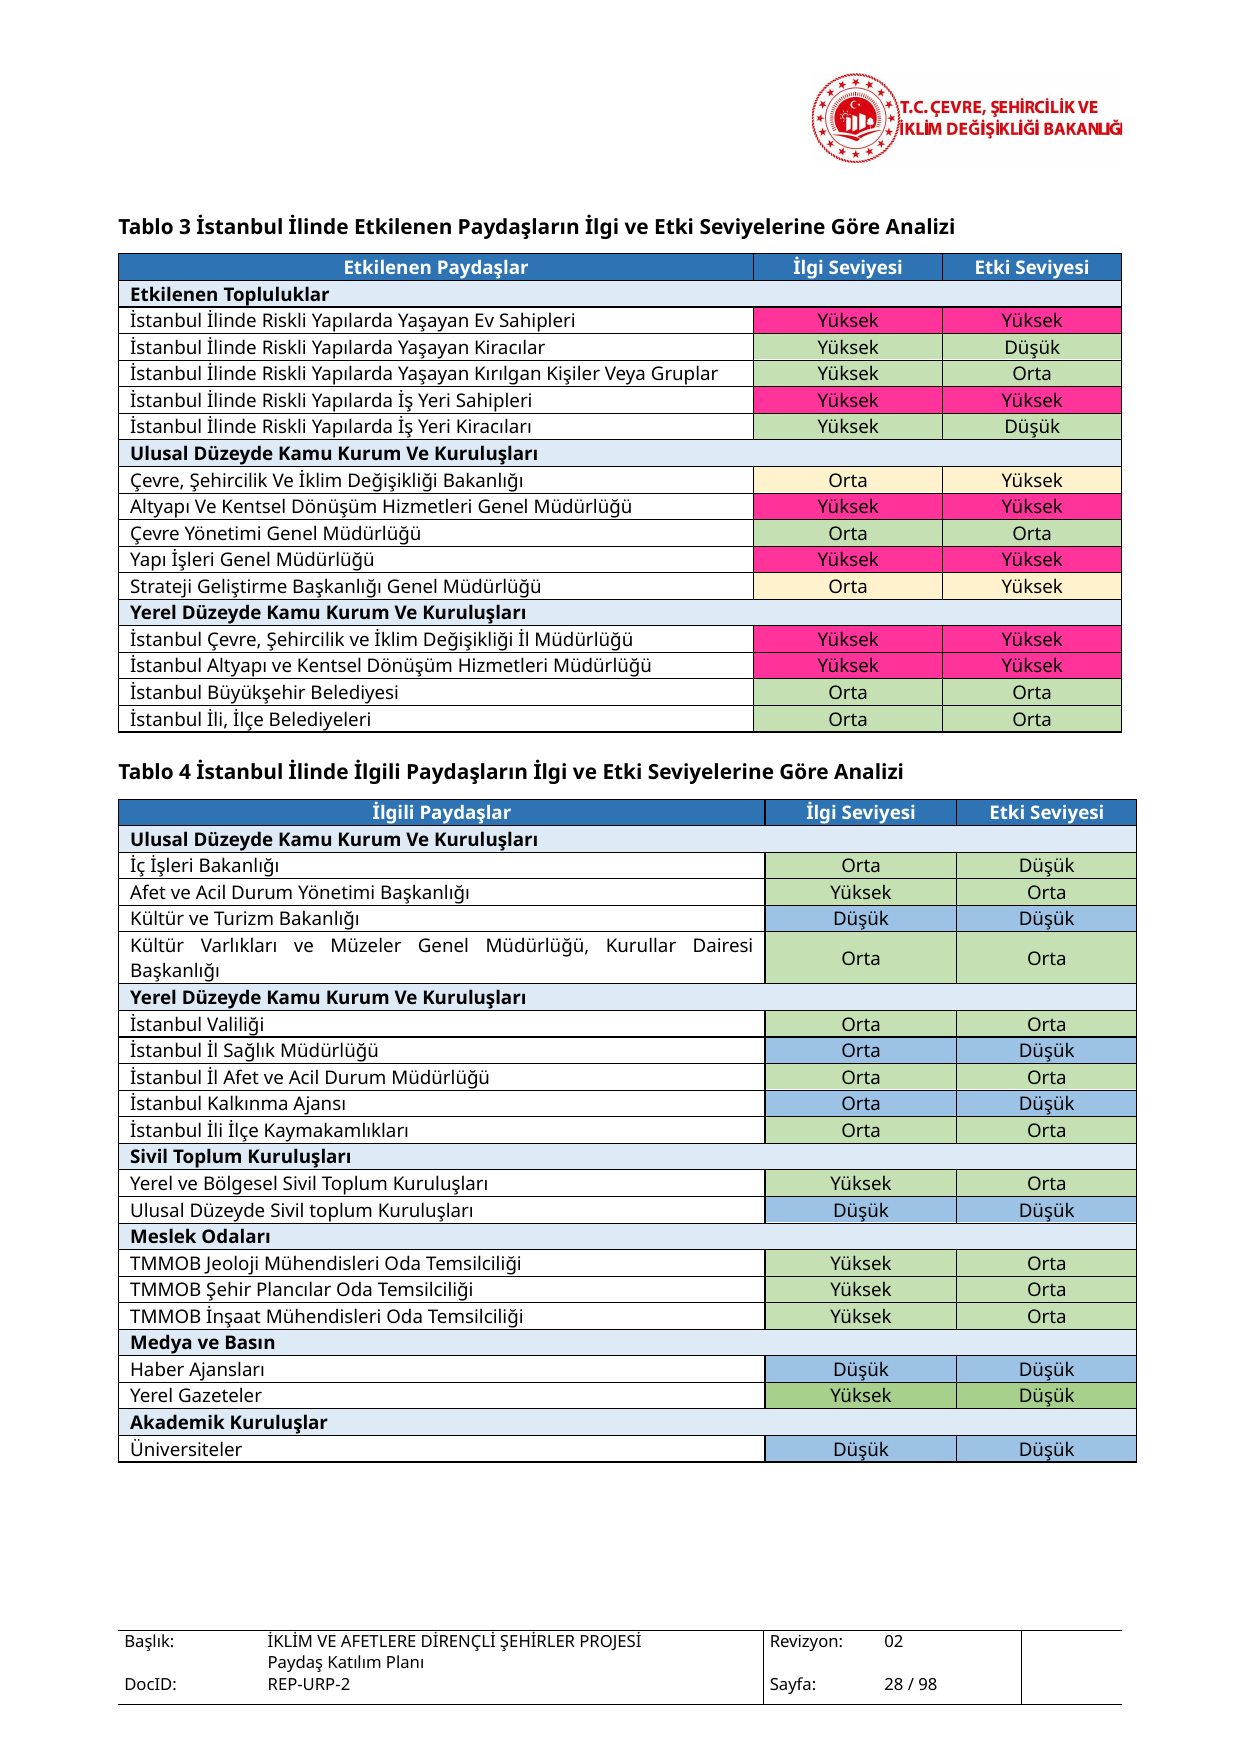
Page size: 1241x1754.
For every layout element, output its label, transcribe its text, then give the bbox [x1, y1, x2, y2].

table_cell Yüksek [766, 1303, 956, 1329]
table_cell Orta [957, 1011, 1136, 1036]
table_cell Etkilenen Topluluklar [119, 281, 1121, 306]
table_cell Düşük [957, 1436, 1136, 1461]
table_cell Yapı İşleri Genel Müdürlüğü [119, 547, 753, 572]
table_cell Kültür ve Turizm Bakanlığı [119, 906, 764, 931]
table_cell TMMOB Şehir Plancılar Oda Temsilciliği [119, 1277, 764, 1302]
table_cell Çevre Yönetimi Genel Müdürlüğü [119, 520, 753, 546]
table_cell Düşük [957, 1356, 1136, 1382]
table_cell Yerel ve Bölgesel Sivil Toplum Kuruluşları [119, 1170, 764, 1196]
table_cell İç İşleri Bakanlığı [119, 853, 764, 878]
table_cell Orta [766, 932, 956, 983]
list Tablo 4 İstanbul İlinde İlgili Paydaşların İlgi ve Etki Seviyelerine Göre Analizi [118, 757, 1122, 786]
table_cell Düşük [957, 853, 1136, 878]
table_header İlgi Seviyesi [754, 254, 942, 280]
table_cell Orta [957, 1277, 1136, 1302]
table_cell Medya ve Basın [119, 1330, 1136, 1355]
table_cell İstanbul Valiliği [119, 1011, 764, 1036]
table_cell Orta [766, 1064, 956, 1089]
table_cell Ulusal Düzeyde Kamu Kurum Ve Kuruluşları [119, 440, 1121, 466]
table_cell Yüksek [754, 414, 942, 439]
picture [811, 73, 1123, 163]
table_cell Düşük [957, 1383, 1136, 1408]
table_cell Strateji Geliştirme Başkanlığı Genel Müdürlüğü [119, 573, 753, 599]
table_cell Orta [754, 520, 942, 546]
table_cell Orta [766, 853, 956, 878]
table_cell İstanbul İlinde Riskli Yapılarda İş Yeri Sahipleri [119, 387, 753, 413]
table_cell Orta [957, 1303, 1136, 1329]
table_cell Orta [943, 679, 1121, 705]
table_cell Yüksek [766, 1250, 956, 1276]
table_cell Üniversiteler [119, 1436, 764, 1461]
table_cell Düşük [957, 1038, 1136, 1063]
table_cell Yüksek [754, 334, 942, 359]
table_cell İstanbul İlinde Riskli Yapılarda Yaşayan Ev Sahipleri [119, 308, 753, 333]
table_cell Yüksek [943, 573, 1121, 599]
table_cell Yüksek [943, 494, 1121, 519]
table_cell Yerel Düzeyde Kamu Kurum Ve Kuruluşları [119, 600, 1121, 625]
table_cell Orta [754, 573, 942, 599]
table_header İlgi Seviyesi [766, 800, 956, 825]
table_header Etkilenen Paydaşlar [119, 254, 753, 280]
table_cell Yüksek [766, 1277, 956, 1302]
table_cell Ulusal Düzeyde Kamu Kurum Ve Kuruluşları [119, 826, 1136, 852]
table_cell Orta [943, 520, 1121, 546]
table_cell Orta [766, 1091, 956, 1116]
table_cell Orta [943, 706, 1121, 731]
table_cell Yüksek [943, 308, 1121, 333]
table_cell Orta [766, 1011, 956, 1036]
table_cell Orta [766, 1117, 956, 1143]
table_cell İstanbul Büyükşehir Belediyesi [119, 679, 753, 705]
table_cell Yüksek [943, 547, 1121, 572]
table_header Etki Seviyesi [943, 254, 1121, 280]
table_cell İstanbul İl Afet ve Acil Durum Müdürlüğü [119, 1064, 764, 1089]
table_cell Orta [957, 879, 1136, 905]
table_cell Yerel Gazeteler [119, 1383, 764, 1408]
table_cell Yüksek [754, 494, 942, 519]
table_cell Akademik Kuruluşlar [119, 1409, 1136, 1435]
table_cell Afet ve Acil Durum Yönetimi Başkanlığı [119, 879, 764, 905]
table_cell Yüksek [943, 387, 1121, 413]
table_cell Düşük [766, 1356, 956, 1382]
table_cell İstanbul İlinde Riskli Yapılarda İş Yeri Kiracıları [119, 414, 753, 439]
table_cell İstanbul İlinde Riskli Yapılarda Yaşayan Kırılgan Kişiler Veya Gruplar [119, 361, 753, 386]
table_cell TMMOB İnşaat Mühendisleri Oda Temsilciliği [119, 1303, 764, 1329]
table_cell Kültür Varlıkları ve Müzeler Genel Müdürlüğü, Kurullar Dairesi Başkanlığı [119, 932, 764, 983]
table_cell İstanbul Çevre, Şehircilik ve İklim Değişikliği İl Müdürlüğü [119, 626, 753, 652]
table_cell Yüksek [943, 626, 1121, 652]
table_cell Yüksek [766, 1170, 956, 1196]
table_cell Yüksek [943, 653, 1121, 678]
list Tablo 3 İstanbul İlinde Etkilenen Paydaşların İlgi ve Etki Seviyelerine Göre Analizi [118, 212, 1122, 241]
table_cell Orta [766, 1038, 956, 1063]
table_cell Orta [754, 679, 942, 705]
table_cell Meslek Odaları [119, 1224, 1136, 1249]
table_cell Düşük [943, 334, 1121, 359]
table_cell Altyapı Ve Kentsel Dönüşüm Hizmetleri Genel Müdürlüğü [119, 494, 753, 519]
table_cell Yerel Düzeyde Kamu Kurum Ve Kuruluşları [119, 984, 1136, 1010]
table_cell İstanbul İli İlçe Kaymakamlıkları [119, 1117, 764, 1143]
table_cell Düşük [957, 1091, 1136, 1116]
table_header İlgili Paydaşlar [119, 800, 764, 825]
table_cell Haber Ajansları [119, 1356, 764, 1382]
table_cell Orta [754, 467, 942, 492]
table_cell Yüksek [943, 467, 1121, 492]
table_cell İstanbul İli, İlçe Belediyeleri [119, 706, 753, 731]
table_cell İstanbul Altyapı ve Kentsel Dönüşüm Hizmetleri Müdürlüğü [119, 653, 753, 678]
table_cell Çevre, Şehircilik Ve İklim Değişikliği Bakanlığı [119, 467, 753, 492]
table_header Etki Seviyesi [957, 800, 1136, 825]
table_cell TMMOB Jeoloji Mühendisleri Oda Temsilciliği [119, 1250, 764, 1276]
table_cell Yüksek [754, 308, 942, 333]
table_cell Orta [957, 1064, 1136, 1089]
table_cell Orta [957, 1170, 1136, 1196]
table_cell Orta [754, 706, 942, 731]
table_cell Orta [957, 932, 1136, 983]
table_cell Orta [957, 1117, 1136, 1143]
table_cell Yüksek [754, 361, 942, 386]
table_cell İstanbul İlinde Riskli Yapılarda Yaşayan Kiracılar [119, 334, 753, 359]
table_cell Düşük [766, 1197, 956, 1222]
table_cell Ulusal Düzeyde Sivil toplum Kuruluşları [119, 1197, 764, 1222]
table_cell Düşük [957, 906, 1136, 931]
table_cell Yüksek [754, 547, 942, 572]
table_cell İstanbul İl Sağlık Müdürlüğü [119, 1038, 764, 1063]
table_cell Yüksek [754, 653, 942, 678]
table_cell Düşük [766, 1436, 956, 1461]
table_cell Sivil Toplum Kuruluşları [119, 1144, 1136, 1169]
table_cell Yüksek [754, 626, 942, 652]
table_cell Düşük [943, 414, 1121, 439]
table_cell Yüksek [754, 387, 942, 413]
table_cell İstanbul Kalkınma Ajansı [119, 1091, 764, 1116]
table_cell Yüksek [766, 879, 956, 905]
table_cell Orta [943, 361, 1121, 386]
table_cell Düşük [957, 1197, 1136, 1222]
table_cell Düşük [766, 906, 956, 931]
table_cell Yüksek [766, 1383, 956, 1408]
table_cell Orta [957, 1250, 1136, 1276]
